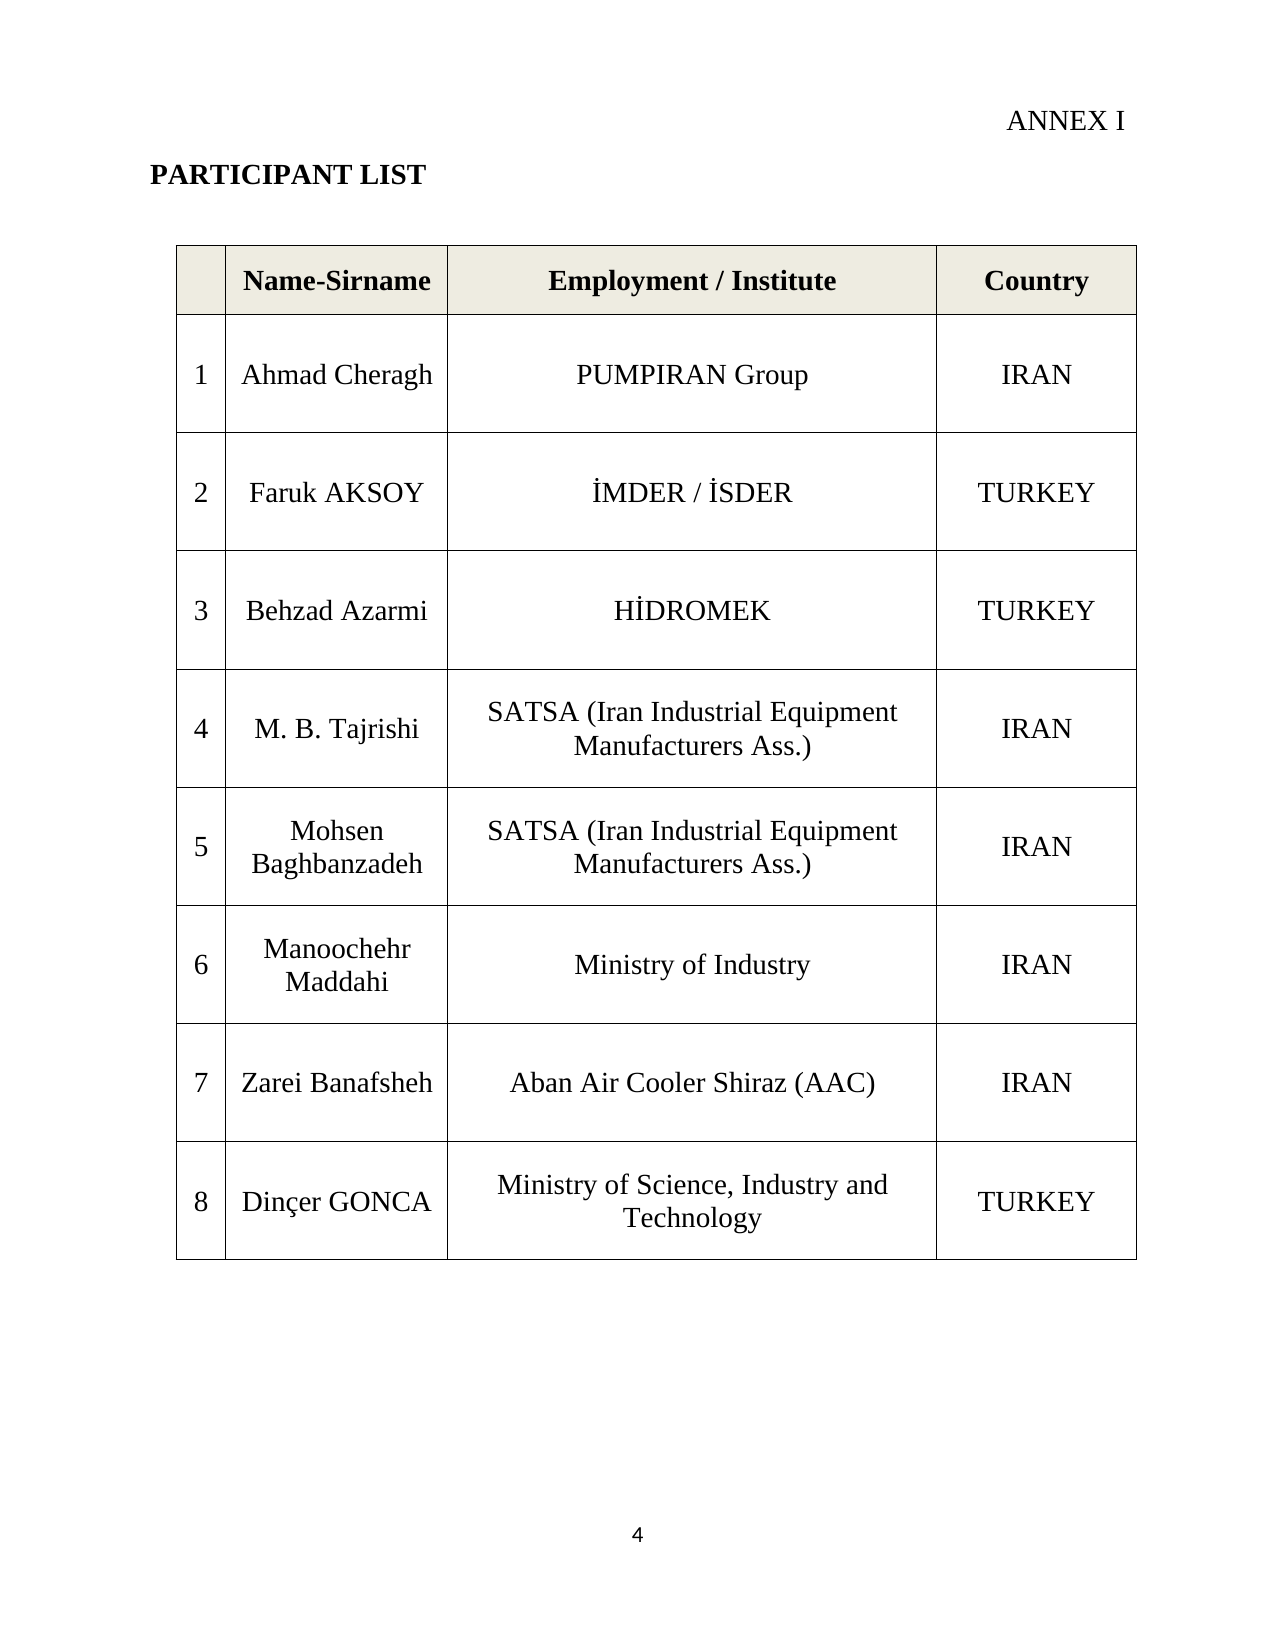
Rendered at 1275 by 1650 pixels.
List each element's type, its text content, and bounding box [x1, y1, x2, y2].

table_cell IRAN [937, 670, 1136, 787]
table_cell HİDROMEK [448, 551, 936, 668]
text PARTICIPANT LIST [150, 157, 1125, 191]
table_cell Behzad Azarmi [226, 551, 447, 668]
table_cell IRAN [937, 315, 1136, 432]
table_cell IRAN [937, 788, 1136, 905]
table_cell TURKEY [937, 551, 1136, 668]
table_cell 7 [177, 1024, 225, 1141]
table_cell 1 [177, 315, 225, 432]
table_cell PUMPIRAN Group [448, 315, 936, 432]
table_cell Ministry of Industry [448, 906, 936, 1023]
table_cell SATSA (Iran Industrial Equipment Manufacturers Ass.) [448, 788, 936, 905]
table_cell 8 [177, 1142, 225, 1259]
table_cell Faruk AKSOY [226, 433, 447, 550]
table_cell Ahmad Cheragh [226, 315, 447, 432]
table_cell IRAN [937, 1024, 1136, 1141]
table_cell TURKEY [937, 433, 1136, 550]
table_cell M. B. Tajrishi [226, 670, 447, 787]
table_cell SATSA (Iran Industrial Equipment Manufacturers Ass.) [448, 670, 936, 787]
table_cell 2 [177, 433, 225, 550]
text ANNEX I [150, 103, 1125, 137]
table_cell Mohsen Baghbanzadeh [226, 788, 447, 905]
table_header [177, 246, 225, 314]
table_cell TURKEY [937, 1142, 1136, 1259]
table_header Employment / Institute [448, 246, 936, 314]
table_cell 6 [177, 906, 225, 1023]
table_cell Ministry of Science, Industry and Technology [448, 1142, 936, 1259]
table_cell Aban Air Cooler Shiraz (AAC) [448, 1024, 936, 1141]
table_cell Manoochehr Maddahi [226, 906, 447, 1023]
table_cell Zarei Banafsheh [226, 1024, 447, 1141]
table_header Country [937, 246, 1136, 314]
table_cell 5 [177, 788, 225, 905]
table_cell IRAN [937, 906, 1136, 1023]
table_cell Dinçer GONCA [226, 1142, 447, 1259]
table_cell 3 [177, 551, 225, 668]
table_cell 4 [177, 670, 225, 787]
table_header Name-Sirname [226, 246, 447, 314]
table_cell İMDER / İSDER [448, 433, 936, 550]
